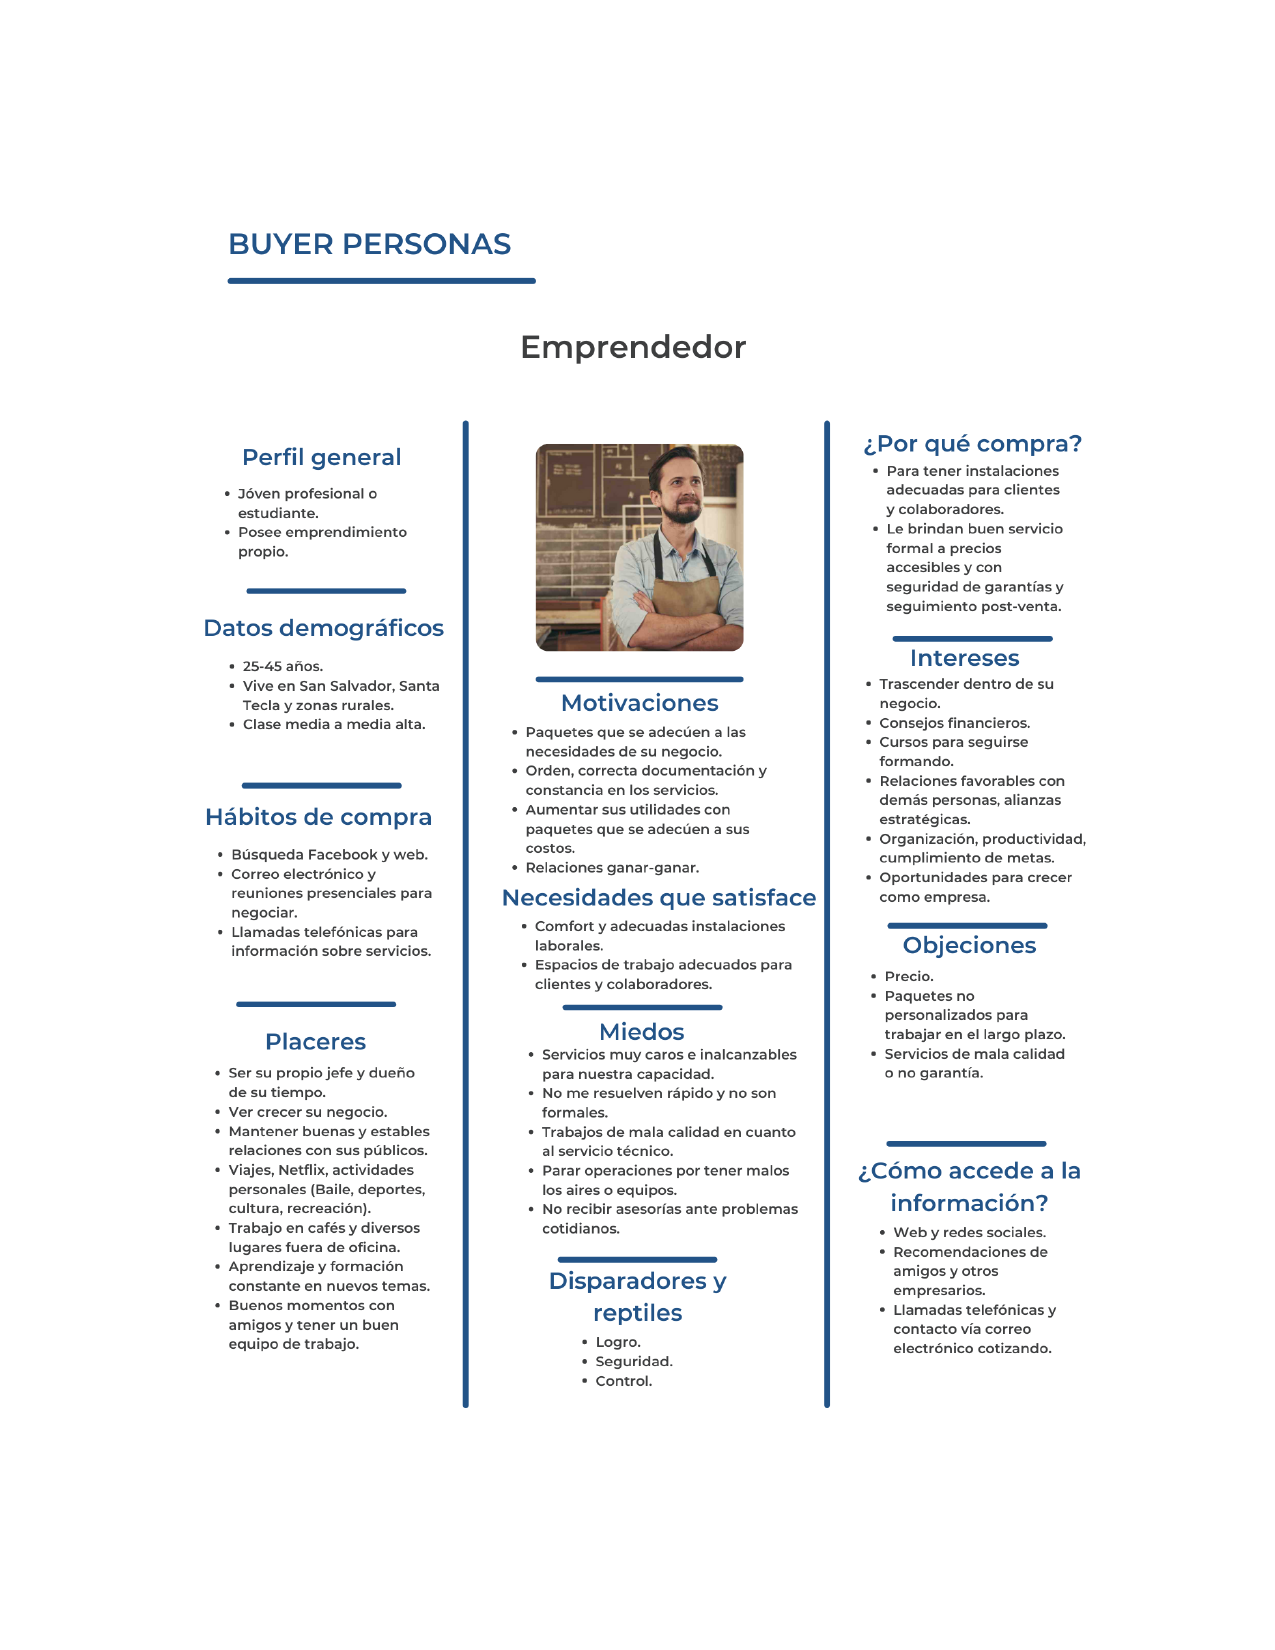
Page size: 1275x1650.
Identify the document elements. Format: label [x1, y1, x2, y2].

picture [177, 147, 1098, 1450]
